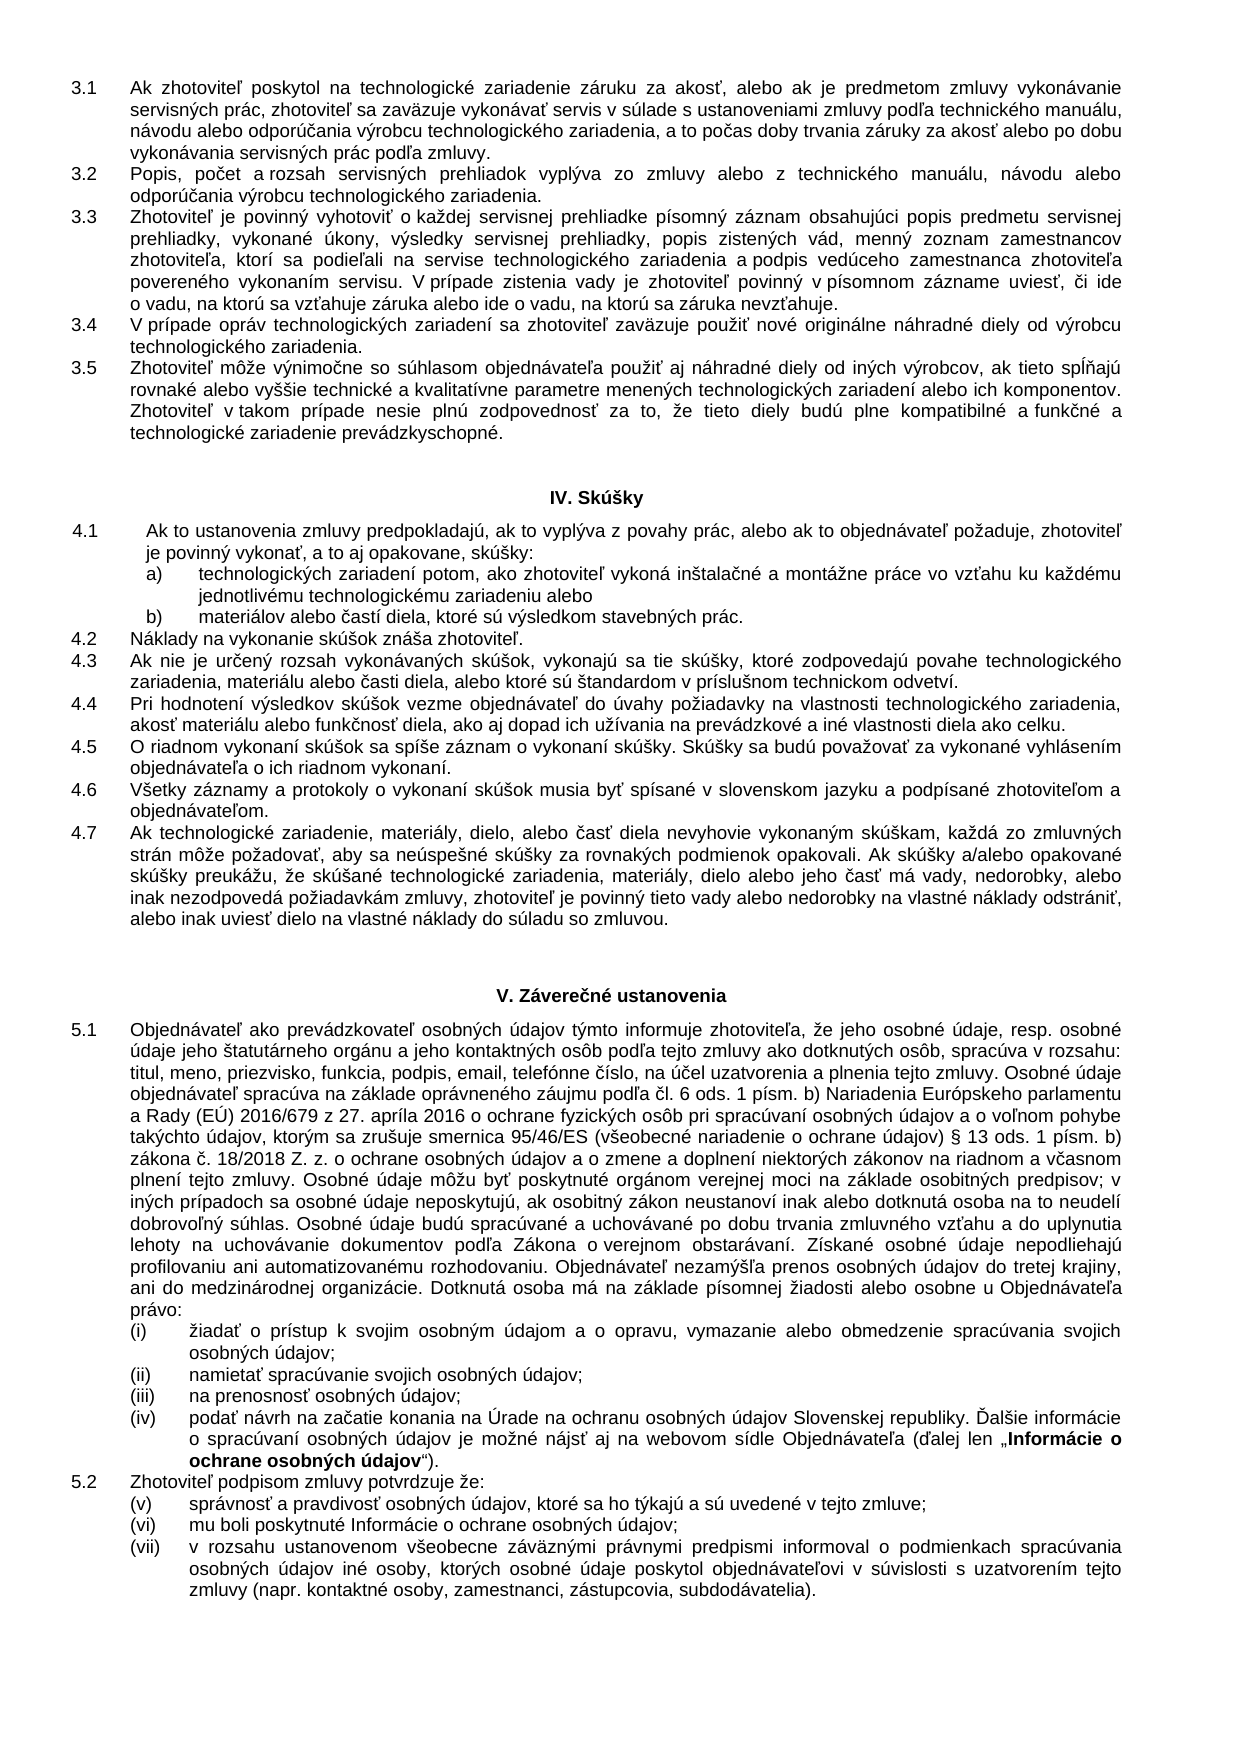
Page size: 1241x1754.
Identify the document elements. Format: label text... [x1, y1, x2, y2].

list podať návrh na začatie konania na Úrade na ochranu osobných údajov Slovenskej republiky. Ďalšie informácie o spracúvaní osobných údajov je možné nájsť aj na webovom sídle Objednávateľa (ďalej len „Informácie o ochrane osobných údajov“). [130, 1406, 1122, 1471]
list materiálov alebo častí diela, ktoré sú výsledkom stavebných prác. [146, 606, 1122, 628]
list Ak technologické zariadenie, materiály, dielo, alebo časť diela nevyhovie vykonaným skúškam, každá zo zmluvných strán môže požadovať, aby sa neúspešné skúšky za rovnakých podmienok opakovali. Ak skúšky a/alebo opakované skúšky preukážu, že skúšané technologické zariadenia, materiály, dielo alebo jeho časť má vady, nedorobky, alebo inak nezodpovedá požiadavkám zmluvy, zhotoviteľ je povinný tieto vady alebo nedorobky na vlastné náklady odstrániť, alebo inak uviesť dielo na vlastné náklady do súladu so zmluvou. [71, 822, 1122, 930]
list Všetky záznamy a protokoly o vykonaní skúšok musia byť spísané v slovenskom jazyku a podpísané zhotoviteľom a objednávateľom. [71, 779, 1122, 822]
list Zhotoviteľ podpisom zmluvy potvrdzuje že: [71, 1471, 1122, 1493]
list V prípade opráv technologických zariadení sa zhotoviteľ zaväzuje použiť nové originálne náhradné diely od výrobcu technologického zariadenia. [71, 314, 1122, 357]
list O riadnom vykonaní skúšok sa spíše záznam o vykonaní skúšky. Skúšky sa budú považovať za vykonané vyhlásením objednávateľa o ich riadnom vykonaní. [71, 736, 1122, 779]
list Pri hodnotení výsledkov skúšok vezme objednávateľ do úvahy požiadavky na vlastnosti technologického zariadenia, akosť materiálu alebo funkčnosť diela, ako aj dopad ich užívania na prevádzkové a iné vlastnosti diela ako celku. [71, 692, 1122, 736]
text IV. Skúšky [71, 486, 1122, 508]
list technologických zariadení potom, ako zhotoviteľ vykoná inštalačné a montážne práce vo vzťahu ku každému jednotlivému technologickému zariadeniu alebo [146, 563, 1122, 606]
list Ak nie je určený rozsah vykonávaných skúšok, vykonajú sa tie skúšky, ktoré zodpovedajú povahe technologického zariadenia, materiálu alebo časti diela, alebo ktoré sú štandardom v príslušnom technickom odvetví. [71, 649, 1122, 692]
list mu boli poskytnuté Informácie o ochrane osobných údajov; [130, 1514, 1122, 1536]
list Náklady na vykonanie skúšok znáša zhotoviteľ. [71, 628, 1122, 649]
list Zhotoviteľ môže výnimočne so súhlasom objednávateľa použiť aj náhradné diely od iných výrobcov, ak tieto spĺňajú rovnaké alebo vyššie technické a kvalitatívne parametre menených technologických zariadení alebo ich komponentov. Zhotoviteľ v takom prípade nesie plnú zodpovednosť za to, že tieto diely budú plne kompatibilné a funkčné a technologické zariadenie prevádzkyschopné. [71, 357, 1122, 443]
list Popis, počet a rozsah servisných prehliadok vyplýva zo zmluvy alebo z technického manuálu, návodu alebo odporúčania výrobcu technologického zariadenia. [71, 163, 1122, 206]
list Objednávateľ ako prevádzkovateľ osobných údajov týmto informuje zhotoviteľa, že jeho osobné údaje, resp. osobné údaje jeho štatutárneho orgánu a jeho kontaktných osôb podľa tejto zmluvy ako dotknutých osôb, spracúva v rozsahu: titul, meno, priezvisko, funkcia, podpis, email, telefónne číslo, na účel uzatvorenia a plnenia tejto zmluvy. Osobné údaje objednávateľ spracúva na základe oprávneného záujmu podľa čl. 6 ods. 1 písm. b) Nariadenia Európskeho parlamentu a Rady (EÚ) 2016/679 z 27. apríla 2016 o ochrane fyzických osôb pri spracúvaní osobných údajov a o voľnom pohybe takýchto údajov, ktorým sa zrušuje smernica 95/46/ES (všeobecné nariadenie o ochrane údajov) § 13 ods. 1 písm. b) zákona č. 18/2018 Z. z. o ochrane osobných údajov a o zmene a doplnení niektorých zákonov na riadnom a včasnom plnení tejto zmluvy. Osobné údaje môžu byť poskytnuté orgánom verejnej moci na základe osobitných predpisov; v iných prípadoch sa osobné údaje neposkytujú, ak osobitný zákon neustanoví inak alebo dotknutá osoba na to neudelí dobrovoľný súhlas. Osobné údaje budú spracúvané a uchovávané po dobu trvania zmluvného vzťahu a do uplynutia lehoty na uchovávanie dokumentov podľa Zákona o verejnom obstarávaní. Získané osobné údaje nepodliehajú profilovaniu ani automatizovanému rozhodovaniu. Objednávateľ nezamýšľa prenos osobných údajov do tretej krajiny, ani do medzinárodnej organizácie. Dotknutá osoba má na základe písomnej žiadosti alebo osobne u Objednávateľa právo: [71, 1018, 1122, 1320]
list Zhotoviteľ je povinný vyhotoviť o každej servisnej prehliadke písomný záznam obsahujúci popis predmetu servisnej prehliadky, vykonané úkony, výsledky servisnej prehliadky, popis zistených vád, menný zoznam zamestnancov zhotoviteľa, ktorí sa podieľali na servise technologického zariadenia a podpis vedúceho zamestnanca zhotoviteľa povereného vykonaním servisu. V prípade zistenia vady je zhotoviteľ povinný v písomnom zázname uviesť, či ide o vadu, na ktorú sa vzťahuje záruka alebo ide o vadu, na ktorú sa záruka nevzťahuje. [71, 206, 1122, 314]
list žiadať o prístup k svojim osobným údajom a o opravu, vymazanie alebo obmedzenie spracúvania svojich osobných údajov; [130, 1320, 1122, 1363]
list Ak to ustanovenia zmluvy predpokladajú, ak to vyplýva z povahy prác, alebo ak to objednávateľ požaduje, zhotoviteľ je povinný vykonať, a to aj opakovane, skúšky: [72, 520, 1122, 563]
list namietať spracúvanie svojich osobných údajov; [130, 1363, 1122, 1385]
list na prenosnosť osobných údajov; [130, 1385, 1122, 1406]
list v rozsahu ustanovenom všeobecne záväznými právnymi predpismi informoval o podmienkach spracúvania osobných údajov iné osoby, ktorých osobné údaje poskytol objednávateľovi v súvislosti s uzatvorením tejto zmluvy (napr. kontaktné osoby, zamestnanci, zástupcovia, subdodávatelia). [130, 1536, 1122, 1601]
list Ak zhotoviteľ poskytol na technologické zariadenie záruku za akosť, alebo ak je predmetom zmluvy vykonávanie servisných prác, zhotoviteľ sa zaväzuje vykonávať servis v súlade s ustanoveniami zmluvy podľa technického manuálu, návodu alebo odporúčania výrobcu technologického zariadenia, a to počas doby trvania záruky za akosť alebo po dobu vykonávania servisných prác podľa zmluvy. [71, 77, 1122, 163]
list správnosť a pravdivosť osobných údajov, ktoré sa ho týkajú a sú uvedené v tejto zmluve; [130, 1493, 1122, 1514]
text V. Záverečné ustanovenia [100, 985, 1122, 1006]
